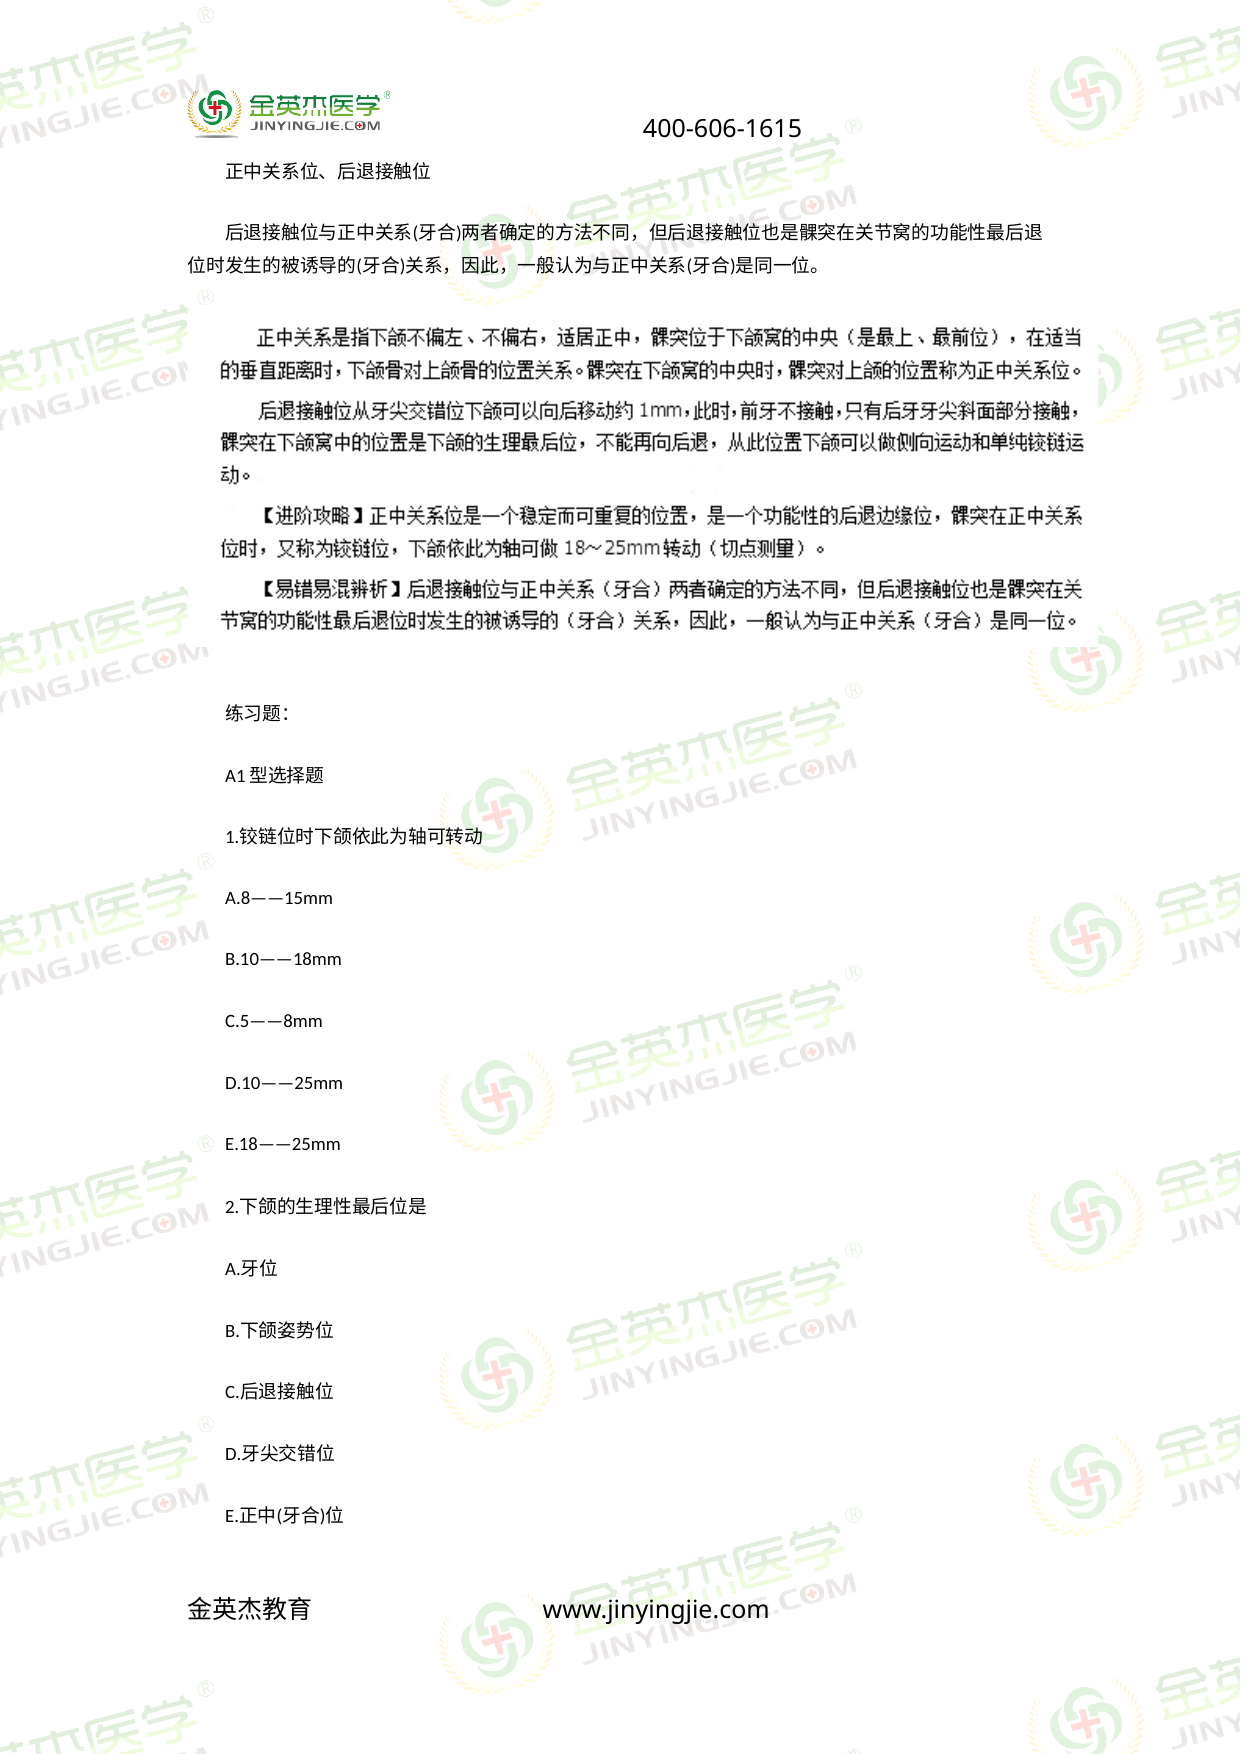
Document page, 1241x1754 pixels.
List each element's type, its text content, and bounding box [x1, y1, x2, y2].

picture [187, 309, 1099, 647]
text D.牙尖交错位 [187, 1436, 1053, 1469]
text C.5——8mm [187, 1004, 1053, 1037]
text E.18——25mm [187, 1128, 1053, 1160]
text A1型选择题 [187, 758, 1053, 790]
text A.8——15mm [187, 881, 1053, 914]
text C.后退接触位 [187, 1374, 1053, 1407]
text B.10——18mm [187, 943, 1053, 975]
text 后退接触位与正中关系(牙合)两者确定的方法不同，但后退接触位也是髁突在关节窝的功能性最后退位时发生的被诱导的(牙合)关系，因此，一般认为与正中关系(牙合)是同一位。 [187, 215, 1053, 280]
picture [187, 90, 390, 138]
text 2.下颌的生理性最后位是 [187, 1189, 1053, 1222]
text 1.铰链位时下颌依此为轴可转动 [187, 819, 1053, 852]
text A.牙位 [187, 1251, 1053, 1284]
text E.正中(牙合)位 [187, 1498, 1053, 1530]
text D.10——25mm [187, 1066, 1053, 1099]
text B.下颌姿势位 [187, 1313, 1053, 1345]
text 正中关系位、后退接触位 [187, 154, 1053, 186]
text 练习题： [187, 696, 1053, 729]
